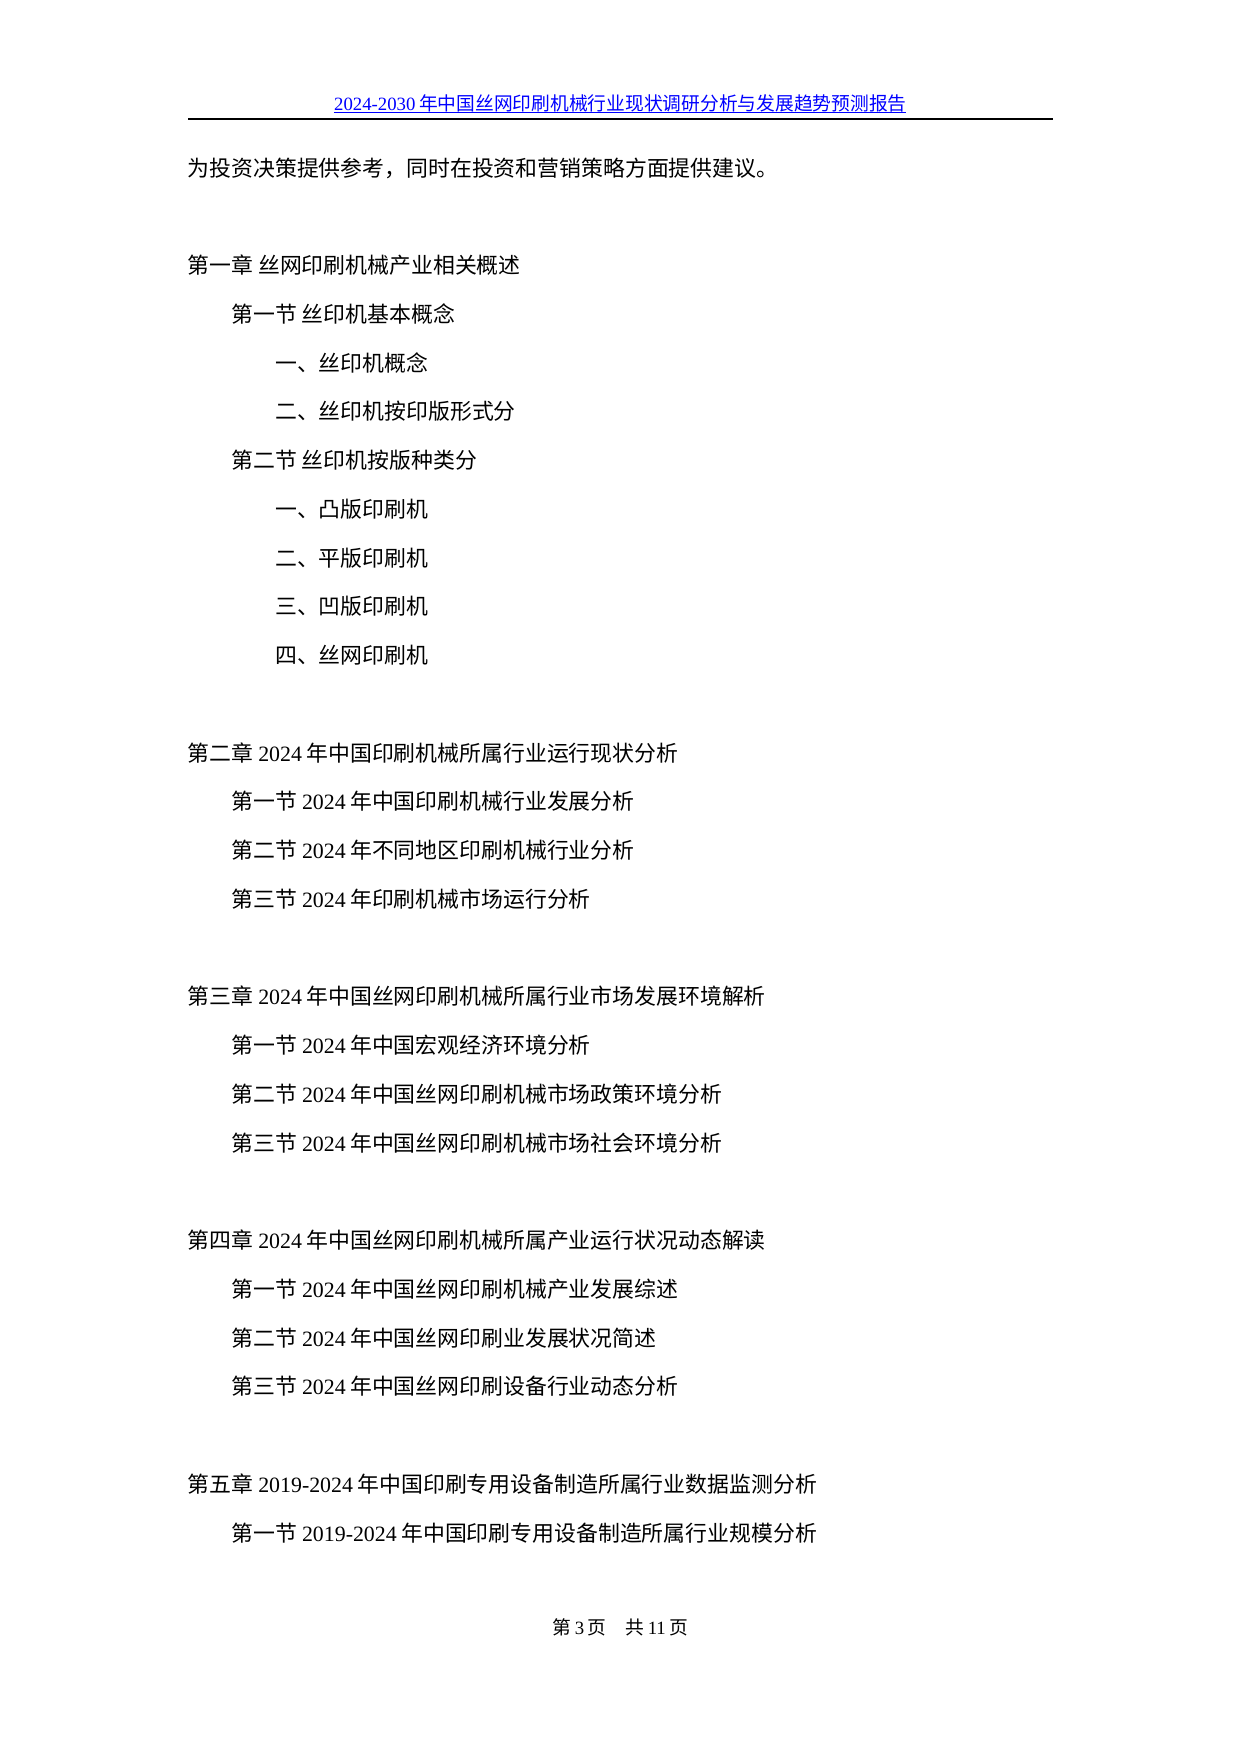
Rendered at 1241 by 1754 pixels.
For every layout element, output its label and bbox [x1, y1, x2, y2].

text [187, 150, 1053, 1548]
